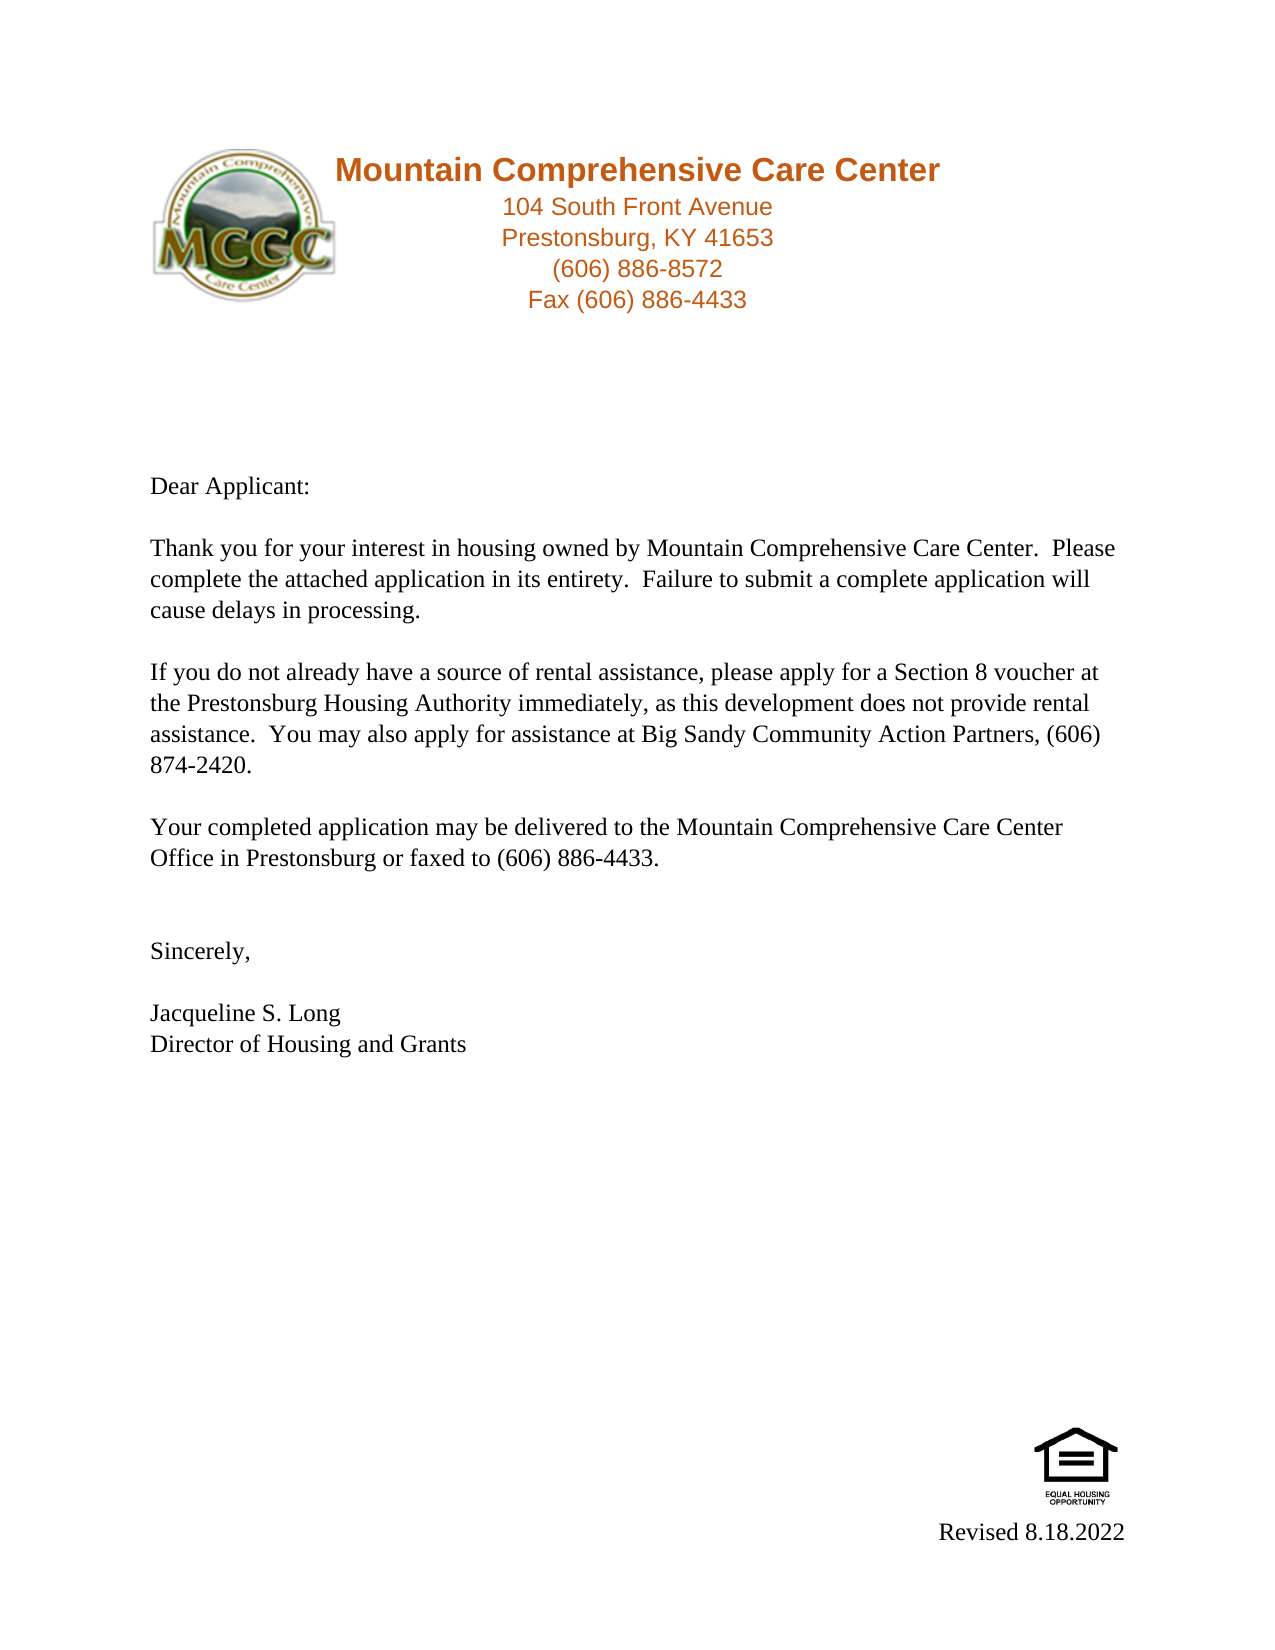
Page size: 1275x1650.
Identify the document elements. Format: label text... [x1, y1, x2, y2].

text Your completed application may be delivered to the Mountain Comprehensive Care Center Office in Prestonsburg or faxed to (606) 886-4433. [150, 812, 1125, 872]
text Jacqueline S. Long [150, 998, 1125, 1027]
text Thank you for your interest in housing owned by Mountain Comprehensive Care Center. Please complete the attached application in its entirety. Failure to submit a complete application will cause delays in processing. [150, 533, 1125, 624]
text Director of Housing and Grants [150, 1029, 1125, 1058]
text Sincerely, [150, 936, 1125, 965]
text 104 South Front Avenue [150, 191, 1125, 220]
text Mountain Comprehensive Care Center [150, 150, 1125, 188]
picture [1026, 1419, 1125, 1518]
text Fax (606) 886-4433 [150, 284, 1125, 313]
text If you do not already have a source of rental assistance, please apply for a Section 8 voucher at the Prestonsburg Housing Authority immediately, as this development does not provide rental assistance. You may also apply for assistance at Big Sandy Community Action Partners, (606) 874-2420. [150, 657, 1125, 779]
text Dear Applicant: [150, 471, 1125, 499]
text Prestonsburg, KY 41653 [150, 222, 1125, 251]
text (606) 886-8572 [150, 253, 1125, 282]
picture [142, 149, 345, 307]
